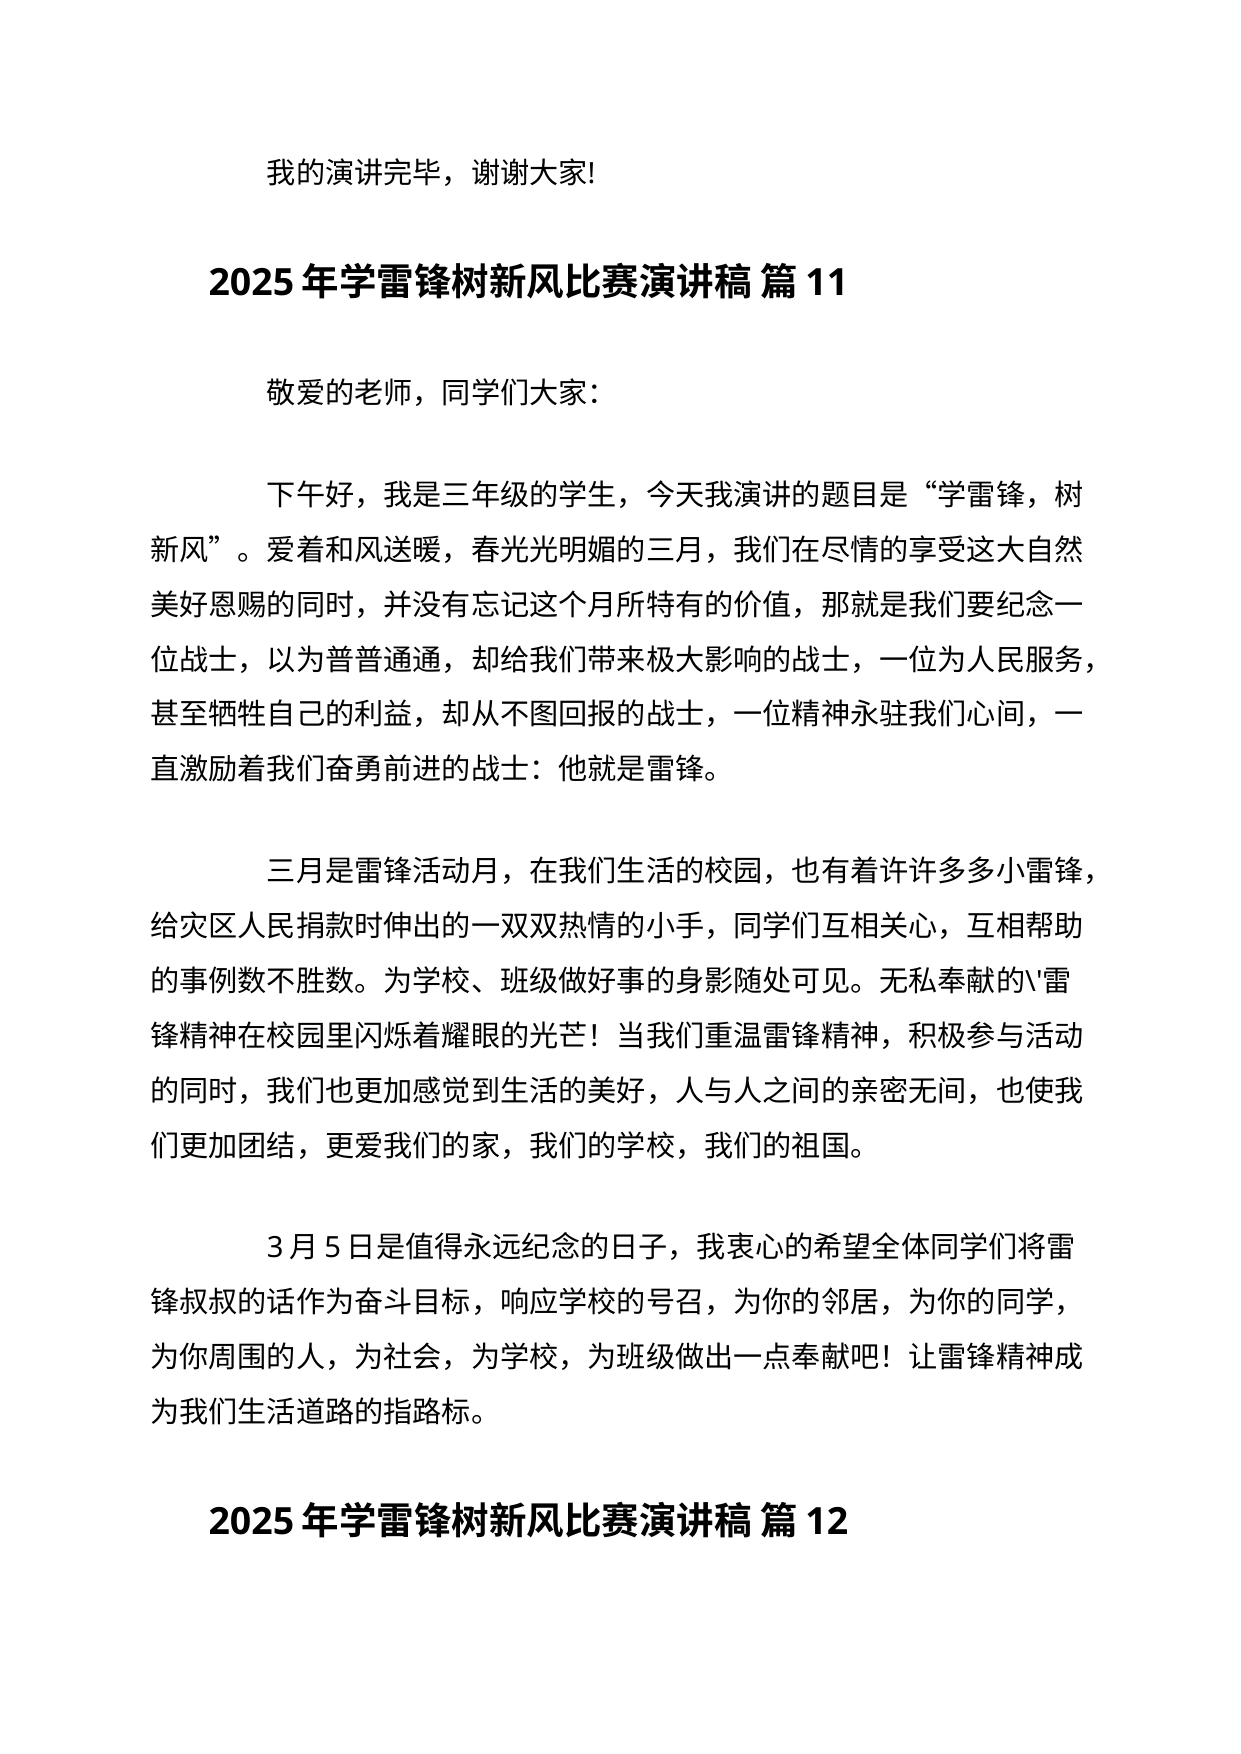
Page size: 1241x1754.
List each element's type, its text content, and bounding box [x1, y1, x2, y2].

text 下午好，我是三年级的学生，今天我演讲的题目是“学雷锋，树新风”。爱着和风送暖，春光光明媚的三月，我们在尽情的享受这大自然美好恩赐的同时，并没有忘记这个月所特有的价值，那就是我们要纪念一位战士，以为普普通通，却给我们带来极大影响的战士，一位为人民服务，甚至牺牲自己的利益，却从不图回报的战士，一位精神永驻我们心间，一直激励着我们奋勇前进的战士：他就是雷锋。 [150, 471, 1090, 788]
text 我的演讲完毕，谢谢大家! [150, 150, 1090, 192]
text 3月5日是值得永远纪念的日子，我衷心的希望全体同学们将雷锋叔叔的话作为奋斗目标，响应学校的号召，为你的邻居，为你的同学，为你周围的人，为社会，为学校，为班级做出一点奉献吧！让雷锋精神成为我们生活道路的指路标。 [150, 1224, 1090, 1431]
text 2025年学雷锋树新风比赛演讲稿 篇11 [150, 252, 1090, 306]
text 2025年学雷锋树新风比赛演讲稿 篇12 [150, 1491, 1090, 1545]
text 三月是雷锋活动月，在我们生活的校园，也有着许许多多小雷锋，给灾区人民捐款时伸出的一双双热情的小手，同学们互相关心，互相帮助的事例数不胜数。为学校、班级做好事的身影随处可见。无私奉献的\'雷锋精神在校园里闪烁着耀眼的光芒！当我们重温雷锋精神，积极参与活动的同时，我们也更加感觉到生活的美好，人与人之间的亲密无间，也使我们更加团结，更爱我们的家，我们的学校，我们的祖国。 [150, 848, 1090, 1164]
text 敬爱的老师，同学们大家： [150, 369, 1090, 412]
